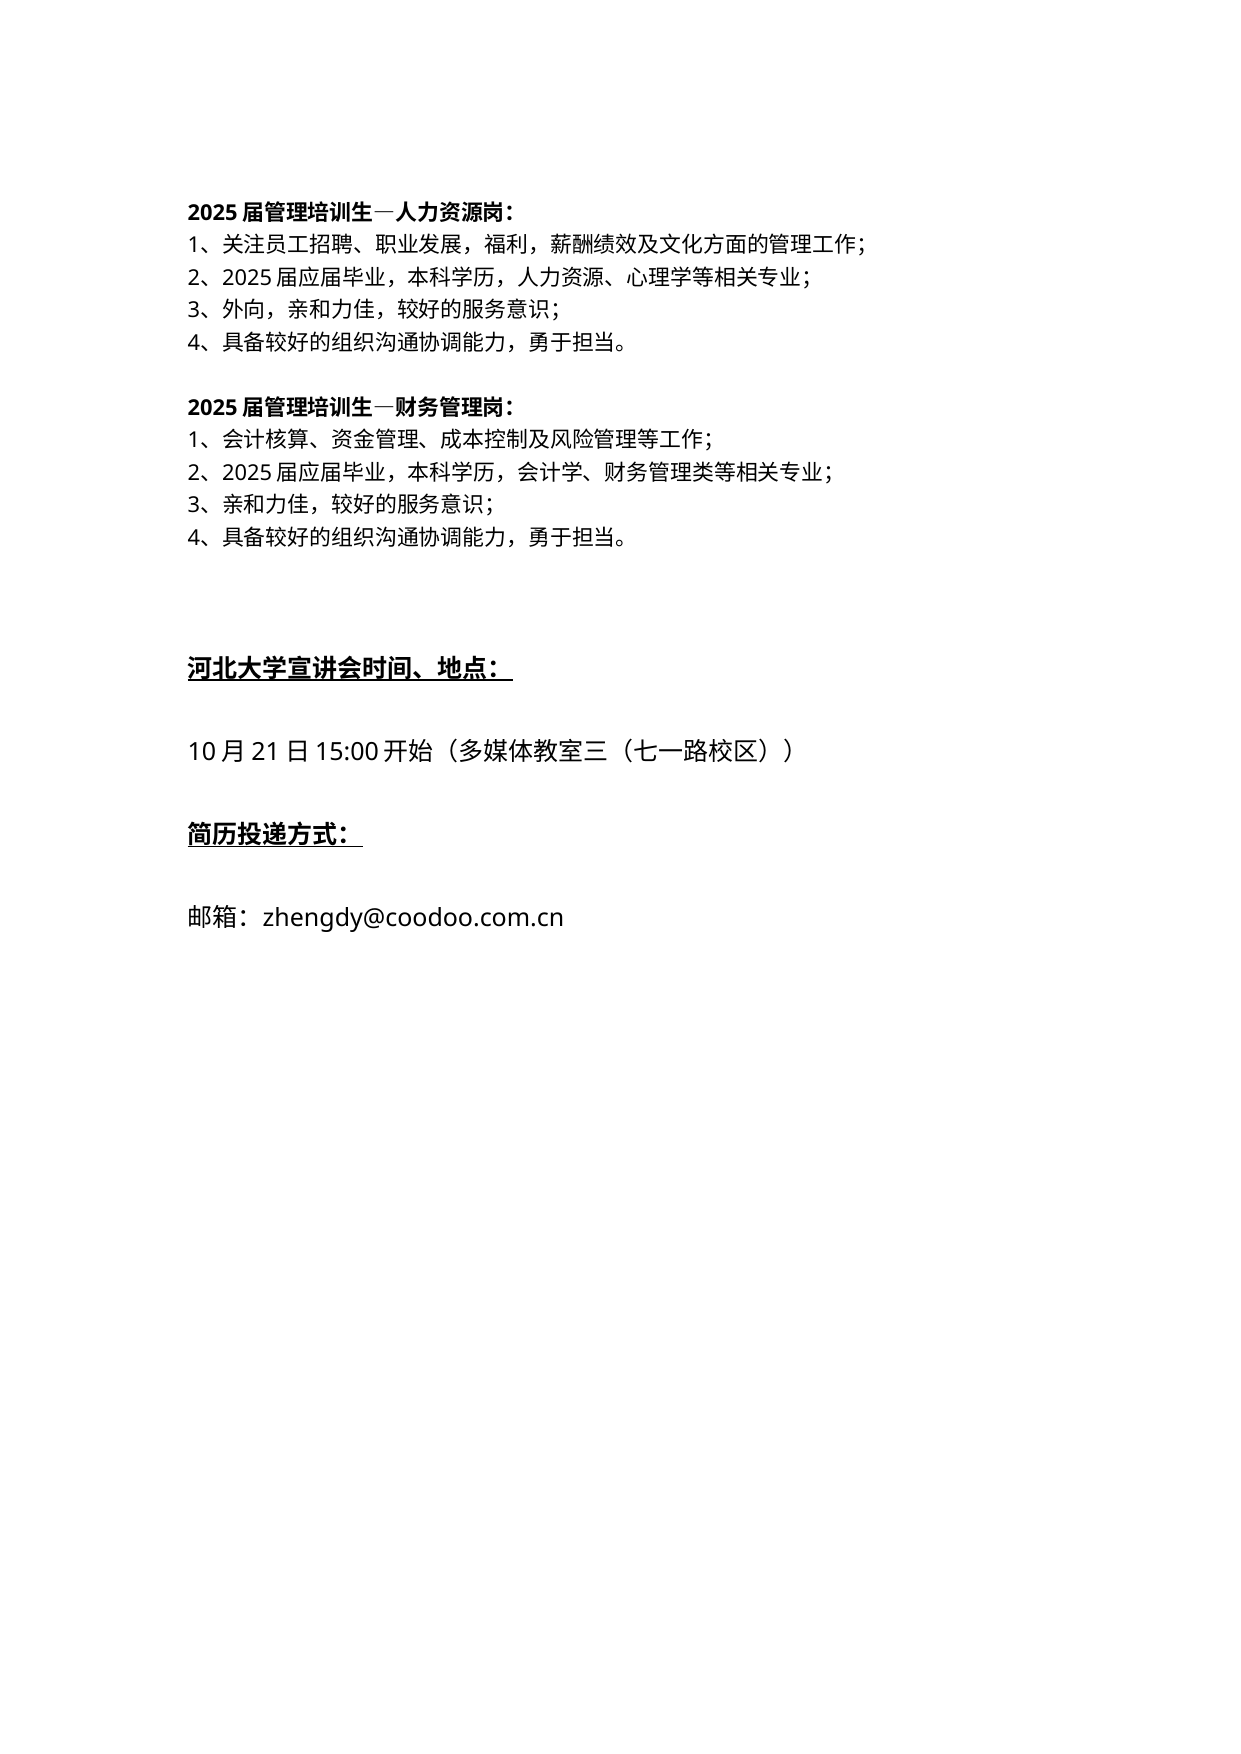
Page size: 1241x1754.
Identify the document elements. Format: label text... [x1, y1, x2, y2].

text 4、具备较好的组织沟通协调能力，勇于担当。 [187, 324, 1053, 357]
text 1、会计核算、资金管理、成本控制及风险管理等工作； [187, 422, 1053, 454]
text 10月21日15:00开始（多媒体教室三（七一路校区）） [187, 717, 1053, 782]
text 简历投递方式： [187, 800, 1053, 865]
text 河北大学宣讲会时间、地点： [187, 634, 1053, 699]
text 邮箱：zhengdy@coodoo.com.cn [187, 883, 1053, 948]
text 4、具备较好的组织沟通协调能力，勇于担当。 [187, 519, 1053, 552]
text 2025届管理培训生—人力资源岗： [187, 194, 1053, 227]
text 2025届管理培训生—财务管理岗： [187, 389, 1053, 422]
text 2、2025届应届毕业，本科学历，会计学、财务管理类等相关专业； 3、亲和力佳，较好的服务意识； [187, 454, 1053, 519]
text 1、关注员工招聘、职业发展，福利，薪酬绩效及文化方面的管理工作； 2、2025届应届毕业，本科学历，人力资源、心理学等相关专业； 3、外向，亲和力佳，较好的服务意识； [187, 227, 1053, 324]
